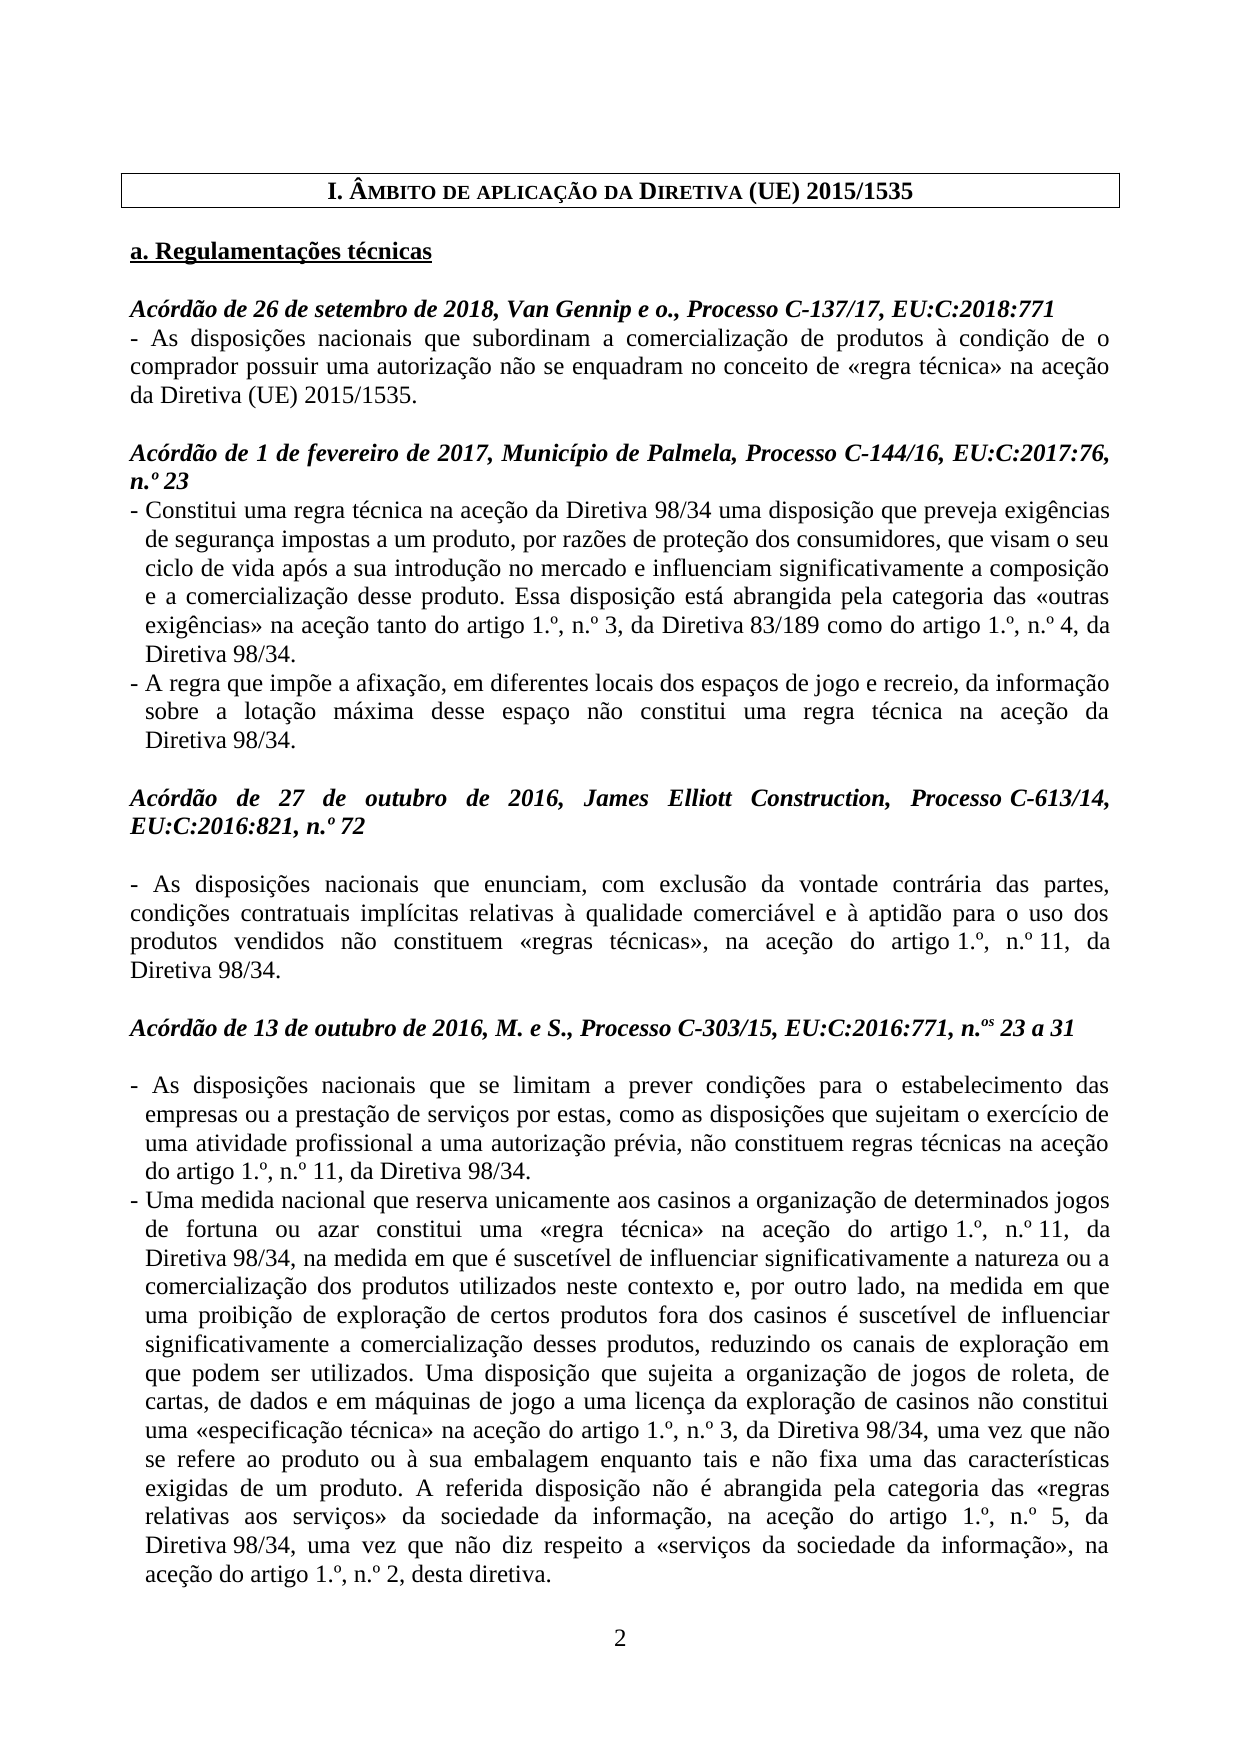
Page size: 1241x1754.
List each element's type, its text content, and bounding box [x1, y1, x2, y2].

text - Constitui uma regra técnica na aceção da Diretiva 98/34 uma disposição que preveja exigências de segurança impostas a um produto, por razões de proteção dos consumidores, que visam o seu ciclo de vida após a sua introdução no mercado e influenciam significativamente a composição e a comercialização desse produto. Essa disposição está abrangida pela categoria das «outras exigências» na aceção tanto do artigo 1.º, n.º 3, da Diretiva 83/189 como do artigo 1.º, n.º 4, da Diretiva 98/34. [130, 495, 1110, 668]
text Acórdão de 26 de setembro de 2018, Van Gennip e o., Processo C-137/17, EU:C:2018:771 [130, 294, 1110, 323]
text - Uma medida nacional que reserva unicamente aos casinos a organização de determinados jogos de fortuna ou azar constitui uma «regra técnica» na aceção do artigo 1.º, n.º 11, da Diretiva 98/34, na medida em que é suscetível de influenciar significativamente a natureza ou a comercialização dos produtos utilizados neste contexto e, por outro lado, na medida em que uma proibição de exploração de certos produtos fora dos casinos é suscetível de influenciar significativamente a comercialização desses produtos, reduzindo os canais de exploração em que podem ser utilizados. Uma disposição que sujeita a organização de jogos de roleta, de cartas, de dados e em máquinas de jogo a uma licença da exploração de casinos não constitui uma «especificação técnica» na aceção do artigo 1.º, n.º 3, da Diretiva 98/34, uma vez que não se refere ao produto ou à sua embalagem enquanto tais e não fixa uma das características exigidas de um produto. A referida disposição não é abrangida pela categoria das «regras relativas aos serviços» da sociedade da informação, na aceção do artigo 1.º, n.º 5, da Diretiva 98/34, uma vez que não diz respeito a «serviços da sociedade da informação», na aceção do artigo 1.º, n.º 2, desta diretiva. [130, 1185, 1110, 1588]
text - As disposições nacionais que se limitam a prever condições para o estabelecimento das empresas ou a prestação de serviços por estas, como as disposições que sujeitam o exercício de uma atividade profissional a uma autorização prévia, não constituem regras técnicas na aceção do artigo 1.º, n.º 11, da Diretiva 98/34. [130, 1070, 1110, 1185]
text - As disposições nacionais que enunciam, com exclusão da vontade contrária das partes, condições contratuais implícitas relativas à qualidade comerciável e à aptidão para o uso dos produtos vendidos não constituem «regras técnicas», na aceção do artigo 1.º, n.º 11, da Diretiva 98/34. [130, 869, 1110, 984]
text a. Regulamentações técnicas [130, 236, 1110, 265]
text Acórdão de 13 de outubro de 2016, M. e S., Processo C-303/15, EU:C:2016:771, n.os 23 a 31 [130, 1013, 1110, 1041]
text - A regra que impõe a afixação, em diferentes locais dos espaços de jogo e recreio, da informação sobre a lotação máxima desse espaço não constitui uma regra técnica na aceção da Diretiva 98/34. [130, 668, 1110, 754]
text I. Âmbito de aplicação da Diretiva (UE) 2015/1535 [122, 174, 1119, 207]
text Acórdão de 27 de outubro de 2016, James Elliott Construction, Processo C-613/14, EU:C:2016:821, n.º 72 [130, 783, 1110, 840]
text Acórdão de 1 de fevereiro de 2017, Município de Palmela, Processo C-144/16, EU:C:2017:76, n.º 23 [130, 438, 1110, 495]
text - As disposições nacionais que subordinam a comercialização de produtos à condição de o comprador possuir uma autorização não se enquadram no conceito de «regra técnica» na aceção da Diretiva (UE) 2015/1535. [130, 323, 1110, 409]
